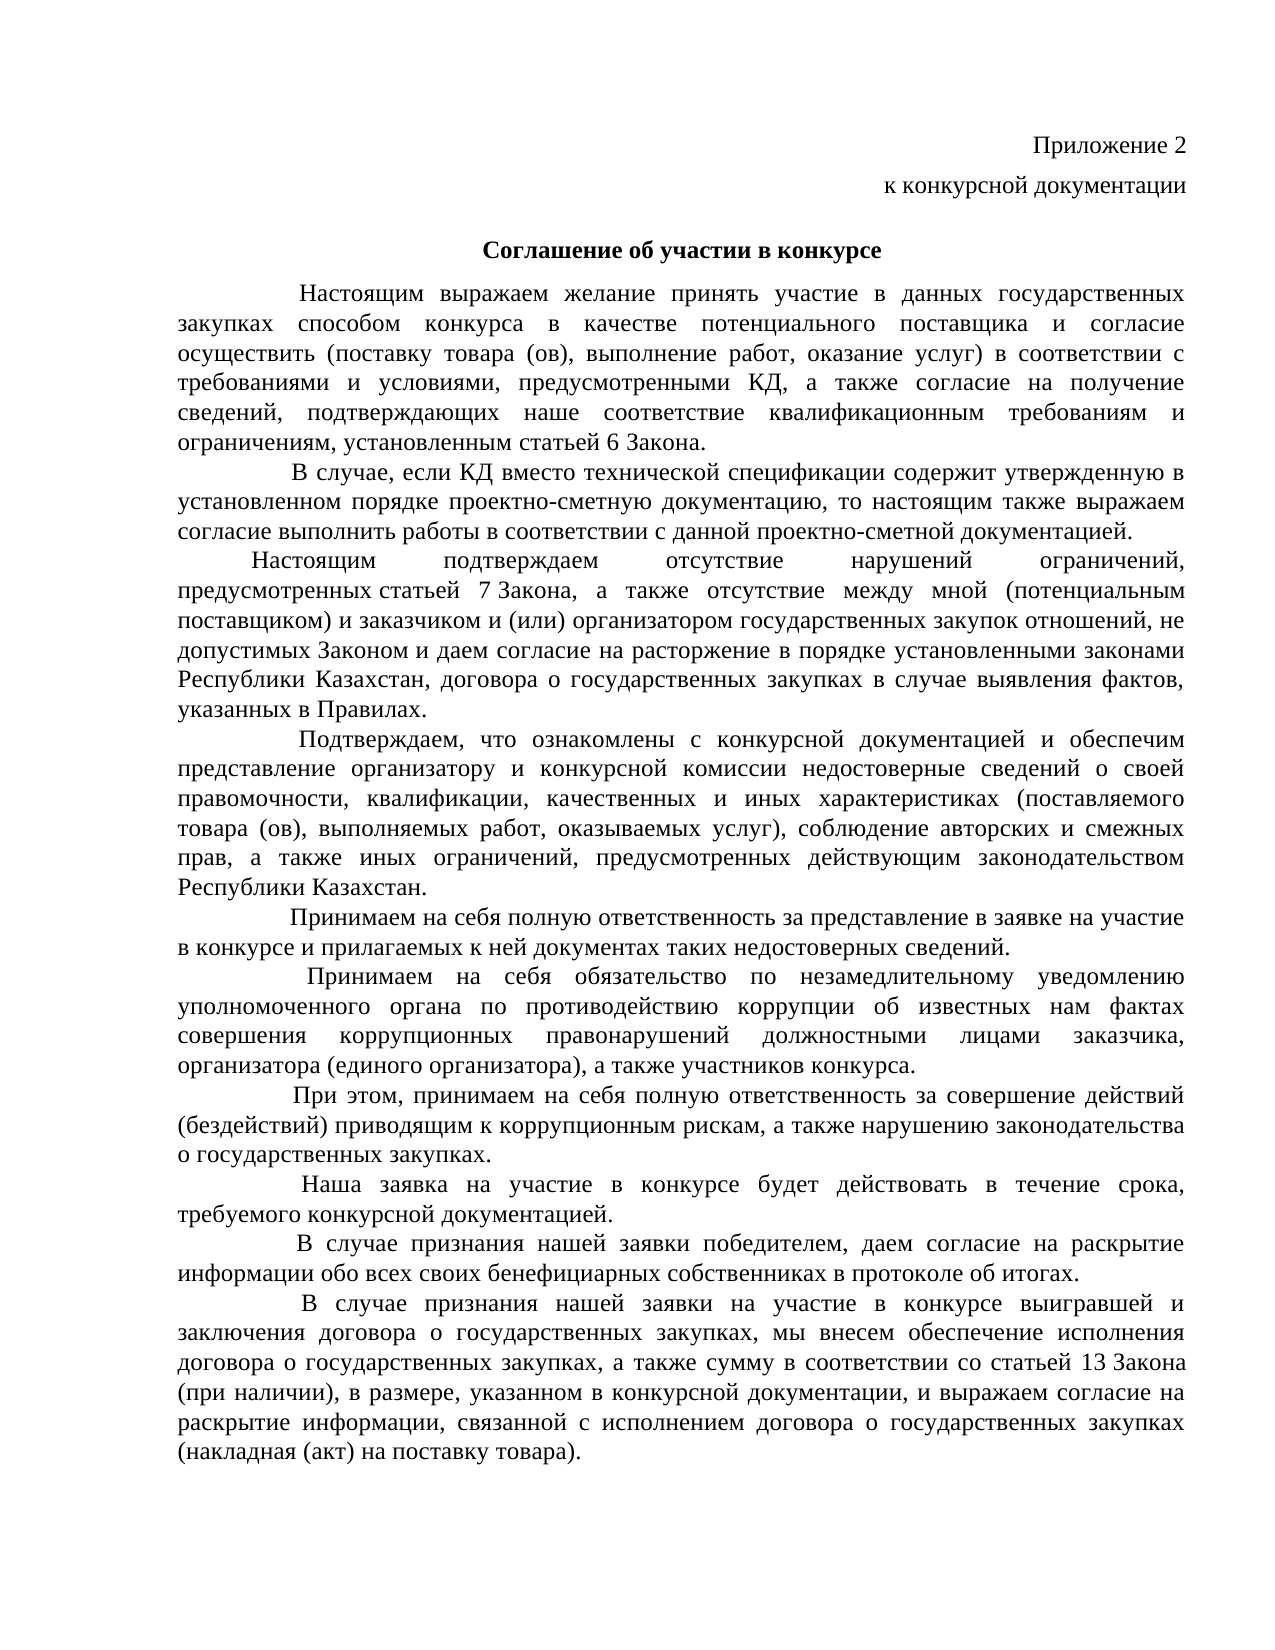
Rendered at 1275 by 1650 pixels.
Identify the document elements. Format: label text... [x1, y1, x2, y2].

text Принимаем на себя обязательство по незамедлительному уведомлению уполномоченного органа по противодействию коррупции об известных нам фактах совершения коррупционных правонарушений должностными лицами заказчика, организатора (единого организатора), а также участников конкурса. [177, 960, 1186, 1079]
text Наша заявка на участие в конкурсе будет действовать в течение срока, требуемого конкурсной документацией. [177, 1168, 1186, 1227]
text При этом, принимаем на себя полную ответственность за совершение действий (бездействий) приводящим к коррупционным рискам, а также нарушению законодательства о государственных закупках. [177, 1079, 1186, 1168]
text Настоящим выражаем желание принять участие в данных государственных закупках способом конкурса в качестве потенциального поставщика и согласие осуществить (поставку товара (ов), выполнение работ, оказание услуг) в соответствии с требованиями и условиями, предусмотренными КД, а также согласие на получение сведений, подтверждающих наше соответствие квалификационным требованиям и ограничениям, установленным статьей 6 Закона. [177, 277, 1186, 456]
text В случае признания нашей заявки на участие в конкурсе выигравшей и заключения договора о государственных закупках, мы внесем обеспечение исполнения договора о государственных закупках, а также сумму в соответствии со статьей 13 Закона (при наличии), в размере, указанном в конкурсной документации, и выражаем согласие на раскрытие информации, связанной с исполнением договора о государственных закупках (накладная (акт) на поставку товара). [177, 1287, 1186, 1465]
text Соглашение об участии в конкурсе [177, 223, 1186, 263]
text В случае признания нашей заявки победителем, даем согласие на раскрытие информации обо всех своих бенефициарных собственниках в протоколе об итогах. [177, 1227, 1186, 1287]
text к конкурсной документации [177, 159, 1186, 199]
text Подтверждаем, что ознакомлены с конкурсной документацией и обеспечим представление организатору и конкурсной комиссии недостоверные сведений о своей правомочности, квалификации, качественных и иных характеристиках (поставляемого товара (ов), выполняемых работ, оказываемых услуг), соблюдение авторских и смежных прав, а также иных ограничений, предусмотренных действующим законодательством Республики Казахстан. [177, 723, 1186, 901]
text В случае, если КД вместо технической спецификации содержит утвержденную в установленном порядке проектно-сметную документацию, то настоящим также выражаем согласие выполнить работы в соответствии с данной проектно-сметной документацией. [177, 456, 1186, 545]
text Приложение 2 [177, 118, 1186, 159]
text Принимаем на себя полную ответственность за представление в заявке на участие в конкурсе и прилагаемых к ней документах таких недостоверных сведений. [177, 901, 1186, 960]
text Настоящим подтверждаем отсутствие нарушений ограничений, предусмотренных статьей 7 Закона, а также отсутствие между мной (потенциальным поставщиком) и заказчиком и (или) организатором государственных закупок отношений, не допустимых Законом и даем согласие на расторжение в порядке установленными законами Республики Казахстан, договора о государственных закупках в случае выявления фактов, указанных в Правилах. [177, 545, 1186, 723]
